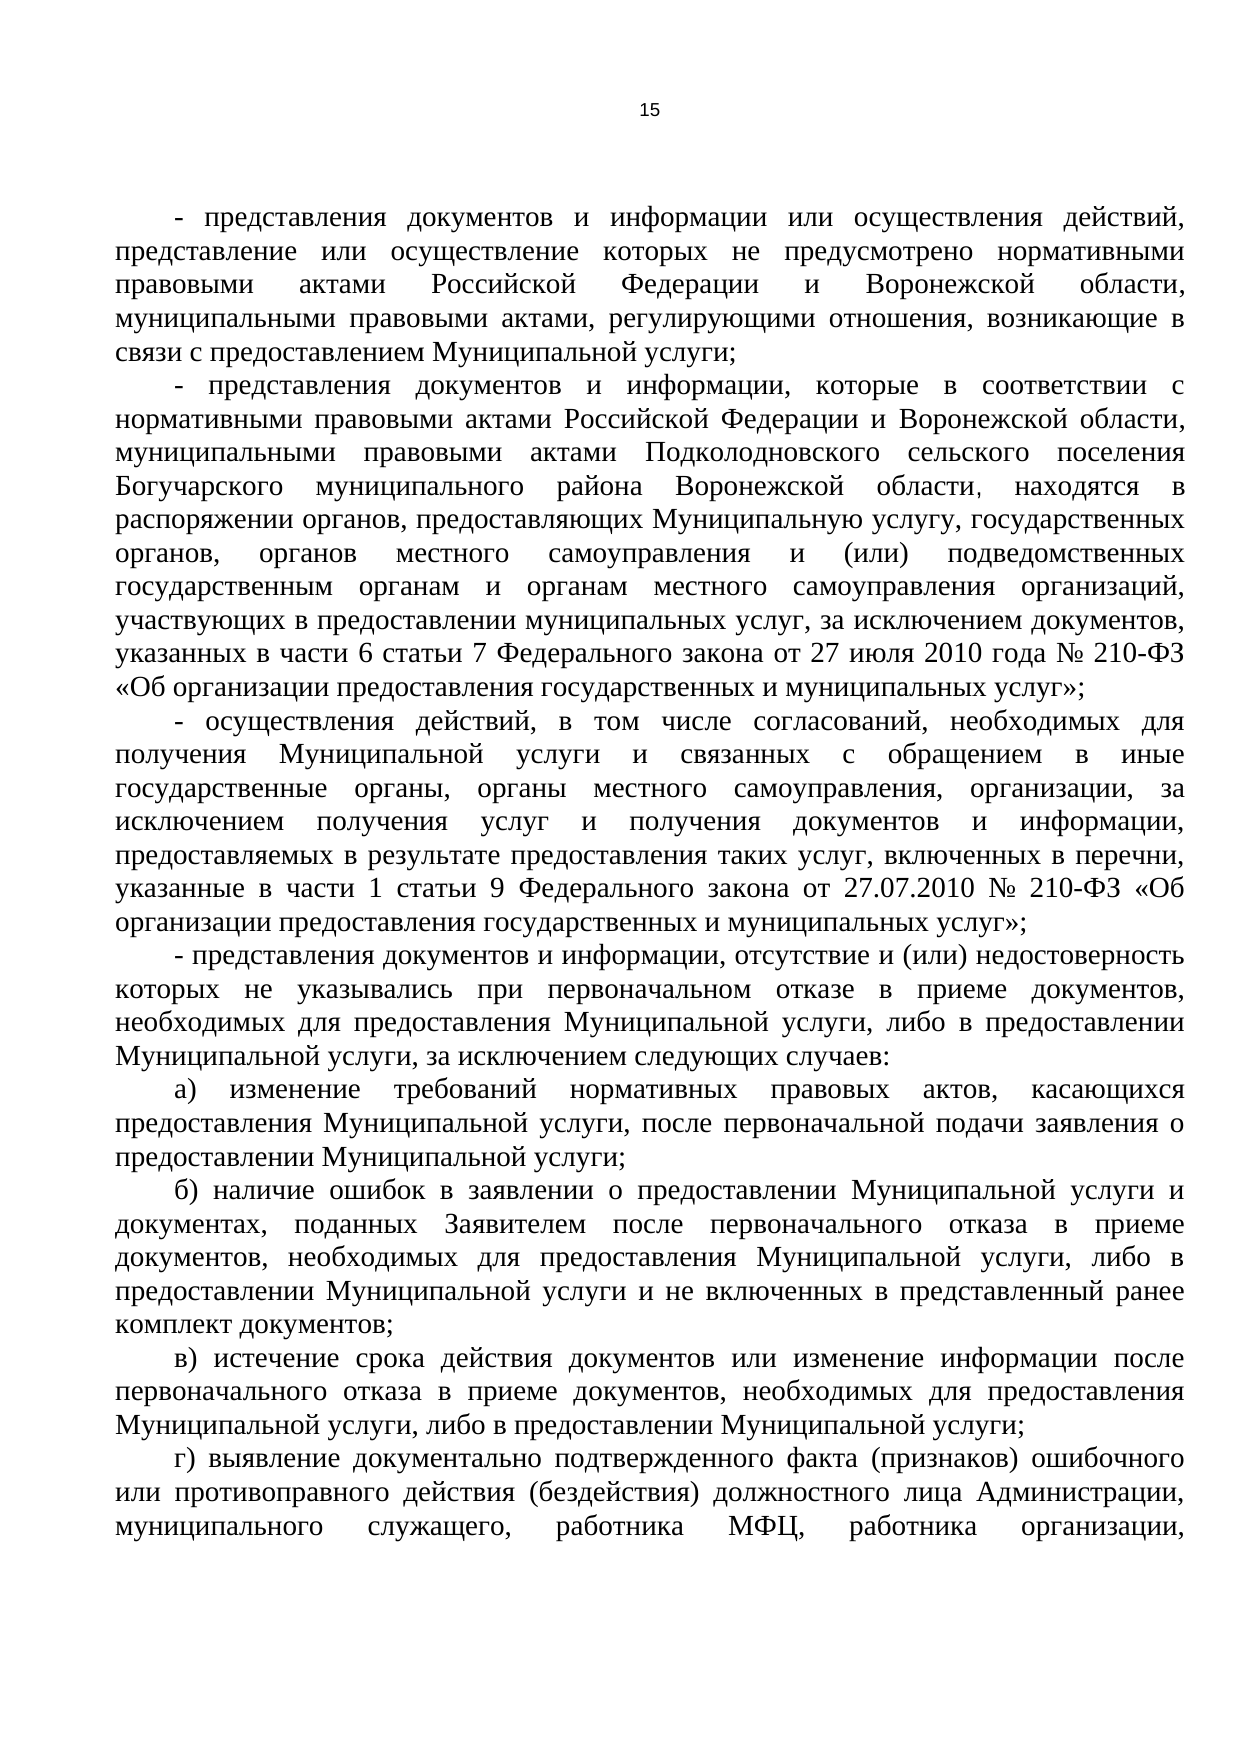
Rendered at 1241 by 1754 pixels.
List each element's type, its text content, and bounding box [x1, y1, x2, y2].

text - представления документов и информации или осуществления действий, представление или осуществление которых не предусмотрено нормативными правовыми актами Российской Федерации и Воронежской области, муниципальными правовыми актами, регулирующими отношения, возникающие в связи с предоставлением Муниципальной услуги; [115, 199, 1186, 367]
text б) наличие ошибок в заявлении о предоставлении Муниципальной услуги и документах, поданных Заявителем после первоначального отказа в приеме документов, необходимых для предоставления Муниципальной услуги, либо в предоставлении Муниципальной услуги и не включенных в представленный ранее комплект документов; [115, 1172, 1186, 1340]
text - осуществления действий, в том числе согласований, необходимых для получения Муниципальной услуги и связанных с обращением в иные государственные органы, органы местного самоуправления, организации, за исключением получения услуг и получения документов и информации, предоставляемых в результате предоставления таких услуг, включенных в перечни, указанные в части 1 статьи 9 Федерального закона от 27.07.2010 № 210-ФЗ «Об организации предоставления государственных и муниципальных услуг»; [115, 703, 1186, 937]
text - представления документов и информации, отсутствие и (или) недостоверность которых не указывались при первоначальном отказе в приеме документов, необходимых для предоставления Муниципальной услуги, либо в предоставлении Муниципальной услуги, за исключением следующих случаев: [115, 937, 1186, 1072]
text а) изменение требований нормативных правовых актов, касающихся предоставления Муниципальной услуги, после первоначальной подачи заявления о предоставлении Муниципальной услуги; [115, 1072, 1186, 1172]
text - представления документов и информации, которые в соответствии с нормативными правовыми актами Российской Федерации и Воронежской области, муниципальными правовыми актами Подколодновского сельского поселения Богучарского муниципального района Воронежской области, находятся в распоряжении органов, предоставляющих Муниципальную услугу, государственных органов, органов местного самоуправления и (или) подведомственных государственным органам и органам местного самоуправления организаций, участвующих в предоставлении муниципальных услуг, за исключением документов, указанных в части 6 статьи 7 Федерального закона от 27 июля 2010 года № 210-ФЗ «Об организации предоставления государственных и муниципальных услуг»; [115, 367, 1186, 703]
text в) истечение срока действия документов или изменение информации после первоначального отказа в приеме документов, необходимых для предоставления Муниципальной услуги, либо в предоставлении Муниципальной услуги; [115, 1340, 1186, 1441]
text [115, 1441, 1186, 1541]
